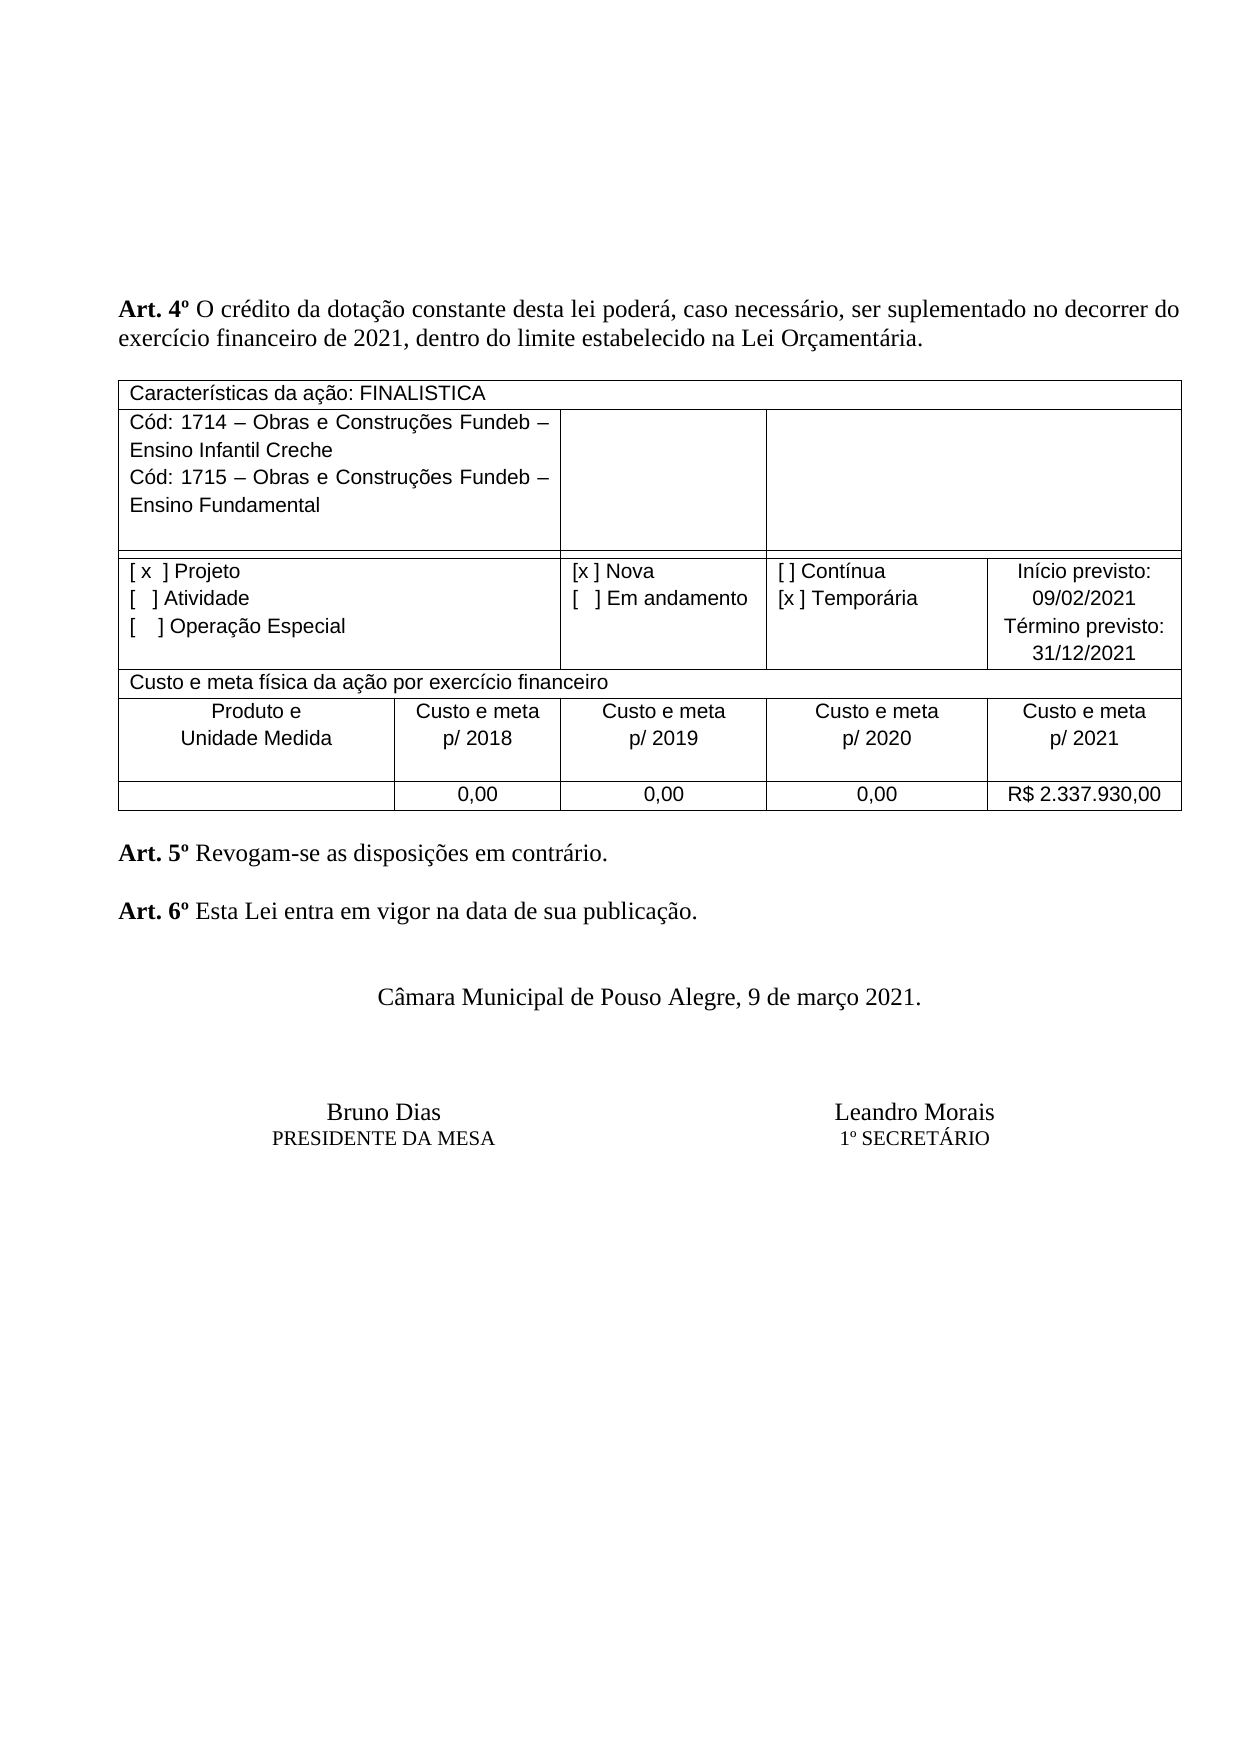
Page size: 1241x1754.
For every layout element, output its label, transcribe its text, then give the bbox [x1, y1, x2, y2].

table_cell Custo e meta p/ 2021 [988, 699, 1181, 781]
table_cell [ x ] Projeto [ ] Atividade [ ] Operação Especial [119, 559, 560, 669]
table_cell [119, 782, 394, 810]
text Câmara Municipal de Pouso Alegre, 9 de março 2021. [118, 982, 1181, 1011]
table_cell Custo e meta p/ 2018 [395, 699, 560, 781]
table_cell Cód: 1714 – Obras e Construções Fundeb – Ensino Infantil Creche Cód: 1715 – Obras e Construções Fundeb – Ensino Fundamental [119, 410, 560, 550]
table_cell 0,00 [561, 782, 766, 810]
text Art. 6º Esta Lei entra em vigor na data de sua publicação. [118, 896, 1181, 924]
table_cell 0,00 [395, 782, 560, 810]
table_cell Produto e Unidade Medida [119, 699, 394, 781]
table_cell Custo e meta física da ação por exercício financeiro [119, 670, 1181, 698]
table_cell Início previsto: 09/02/2021 Término previsto: 31/12/2021 [988, 559, 1181, 669]
table_cell [767, 410, 1181, 550]
table_cell Custo e meta p/ 2020 [767, 699, 987, 781]
table_cell [119, 551, 560, 557]
table_cell [x ] Nova [ ] Em andamento [561, 559, 766, 669]
table_cell [561, 551, 766, 557]
table_cell [ ] Contínua [x ] Temporária [767, 559, 987, 669]
text Art. 5º Revogam-se as disposições em contrário. [118, 838, 1181, 867]
table_header Características da ação: FINALISTICA [119, 381, 1181, 409]
table_cell [561, 410, 766, 550]
table_cell Custo e meta p/ 2019 [561, 699, 766, 781]
table_cell [767, 551, 1181, 557]
table_cell 1º SECRETÁRIO [649, 1126, 1180, 1150]
table_cell 0,00 [767, 782, 987, 810]
table_header Bruno Dias [118, 1097, 649, 1126]
table_cell R$ 2.337.930,00 [988, 782, 1181, 810]
table_header Leandro Morais [649, 1097, 1180, 1126]
text Art. 4º O crédito da dotação constante desta lei poderá, caso necessário, ser suplementado no decorrer do exercício financeiro de 2021, dentro do limite estabelecido na Lei Orçamentária. [118, 294, 1181, 352]
table_cell PRESIDENTE DA MESA [118, 1126, 649, 1150]
